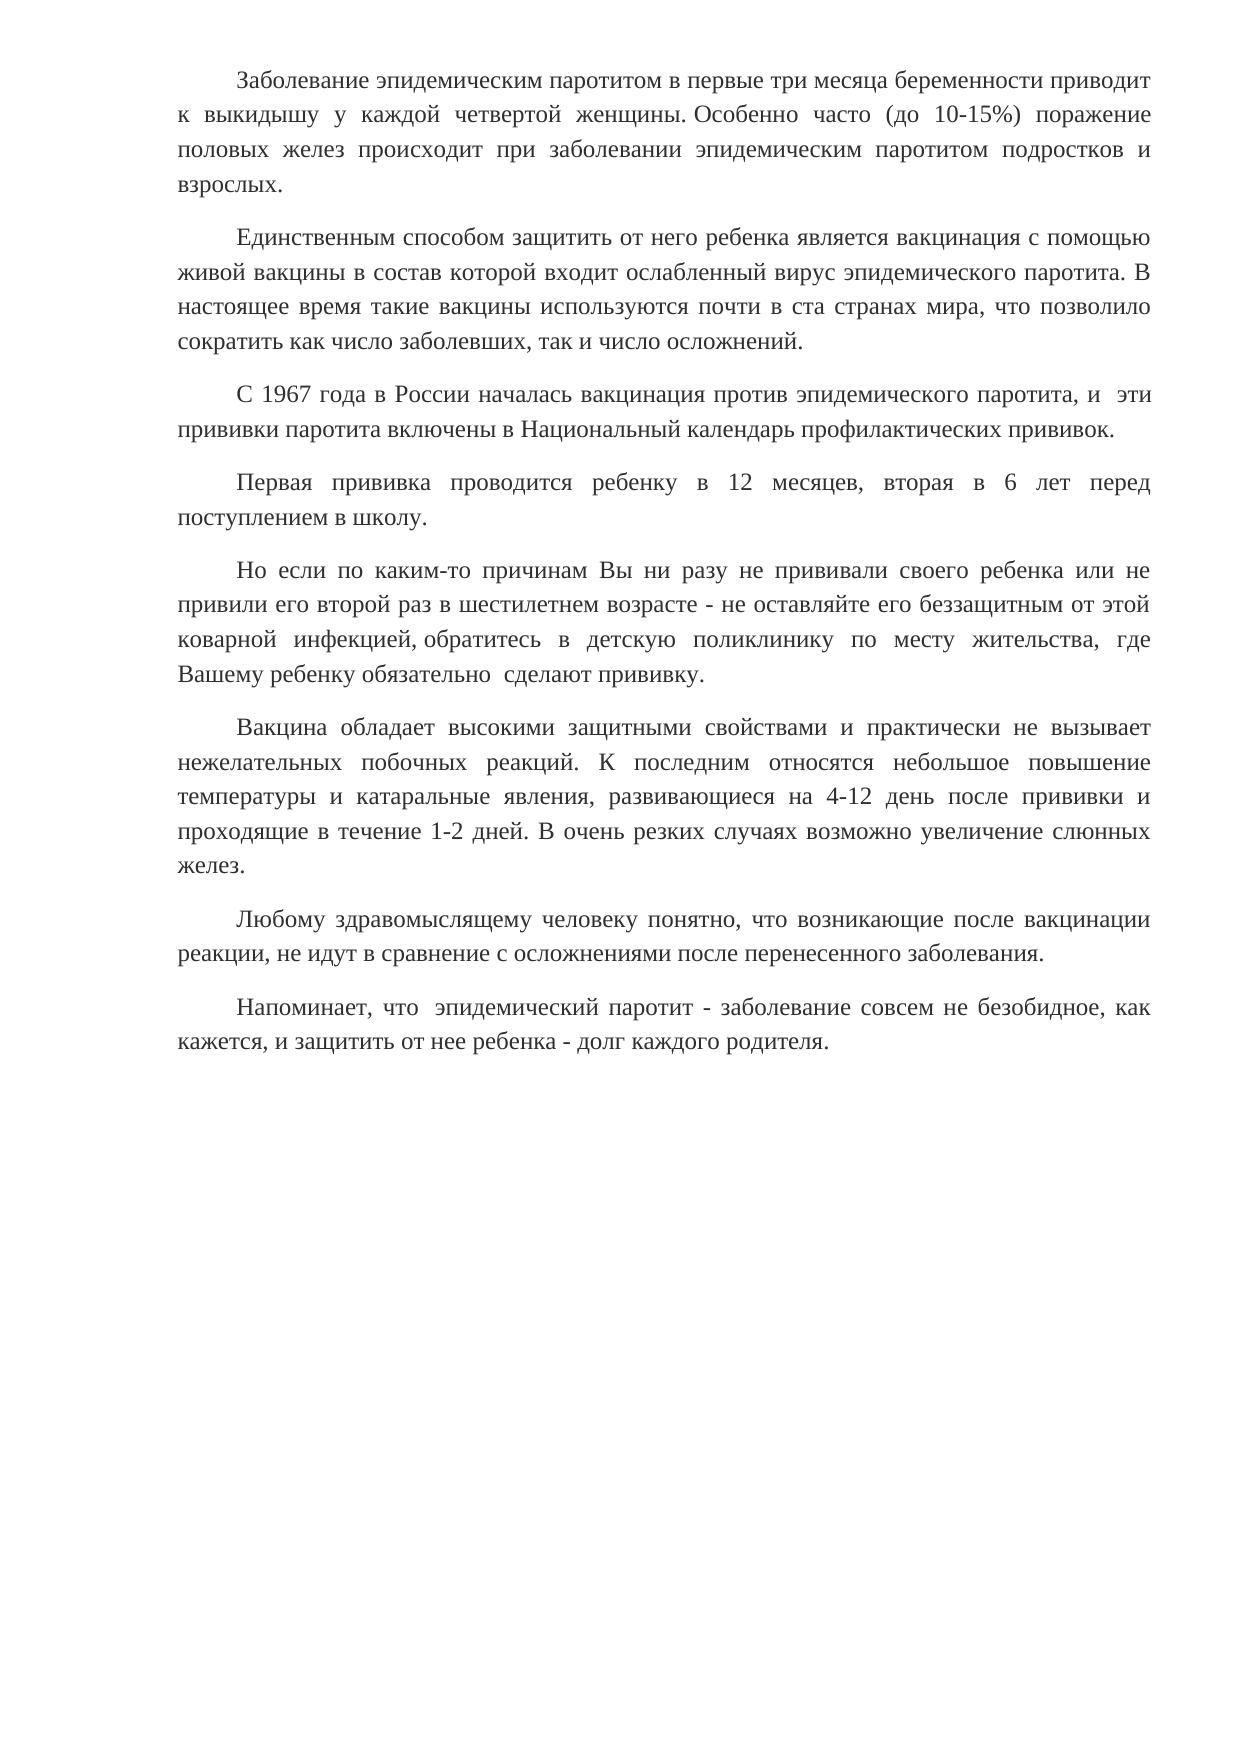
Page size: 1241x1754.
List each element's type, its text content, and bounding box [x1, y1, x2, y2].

text Вакцина обладает высокими защитными свойствами и практически не вызывает нежелательных побочных реакций. К последним относятся небольшое повышение температуры и катаральные явления, развивающиеся на 4-12 день после прививки и проходящие в течение 1-2 дней. В очень резких случаях возможно увеличение слюнных желез. [177, 706, 1152, 879]
text Напоминает, что эпидемический паротит - заболевание совсем не безобидное, как кажется, и защитить от нее ребенка - долг каждого родителя. [177, 986, 1152, 1055]
text Но если по каким-то причинам Вы ни разу не прививали своего ребенка или не привили его второй раз в шестилетнем возрасте - не оставляйте его беззащитным от этой коварной инфекцией, обратитесь в детскую поликлинику по месту жительства, где Вашему ребенку обязательно сделают прививку. [177, 549, 1152, 687]
text Первая прививка проводится ребенку в 12 месяцев, вторая в 6 лет перед поступлением в школу. [177, 461, 1152, 530]
text Любому здравомыслящему человеку понятно, что возникающие после вакцинации реакции, не идут в сравнение с осложнениями после перенесенного заболевания. [177, 898, 1152, 967]
text Заболевание эпидемическим паротитом в первые три месяца беременности приводит к выкидышу у каждой четвертой женщины. Особенно часто (до 10-15%) поражение половых желез происходит при заболевании эпидемическим паротитом подростков и взрослых. [177, 59, 1152, 197]
text С 1967 года в России началась вакцинация против эпидемического паротита, и эти прививки паротита включены в Национальный календарь профилактических прививок. [177, 373, 1152, 442]
text Единственным способом защитить от него ребенка является вакцинация с помощью живой вакцины в состав которой входит ослабленный вирус эпидемического паротита. В настоящее время такие вакцины используются почти в ста странах мира, что позволило сократить как число заболевших, так и число осложнений. [177, 216, 1152, 354]
